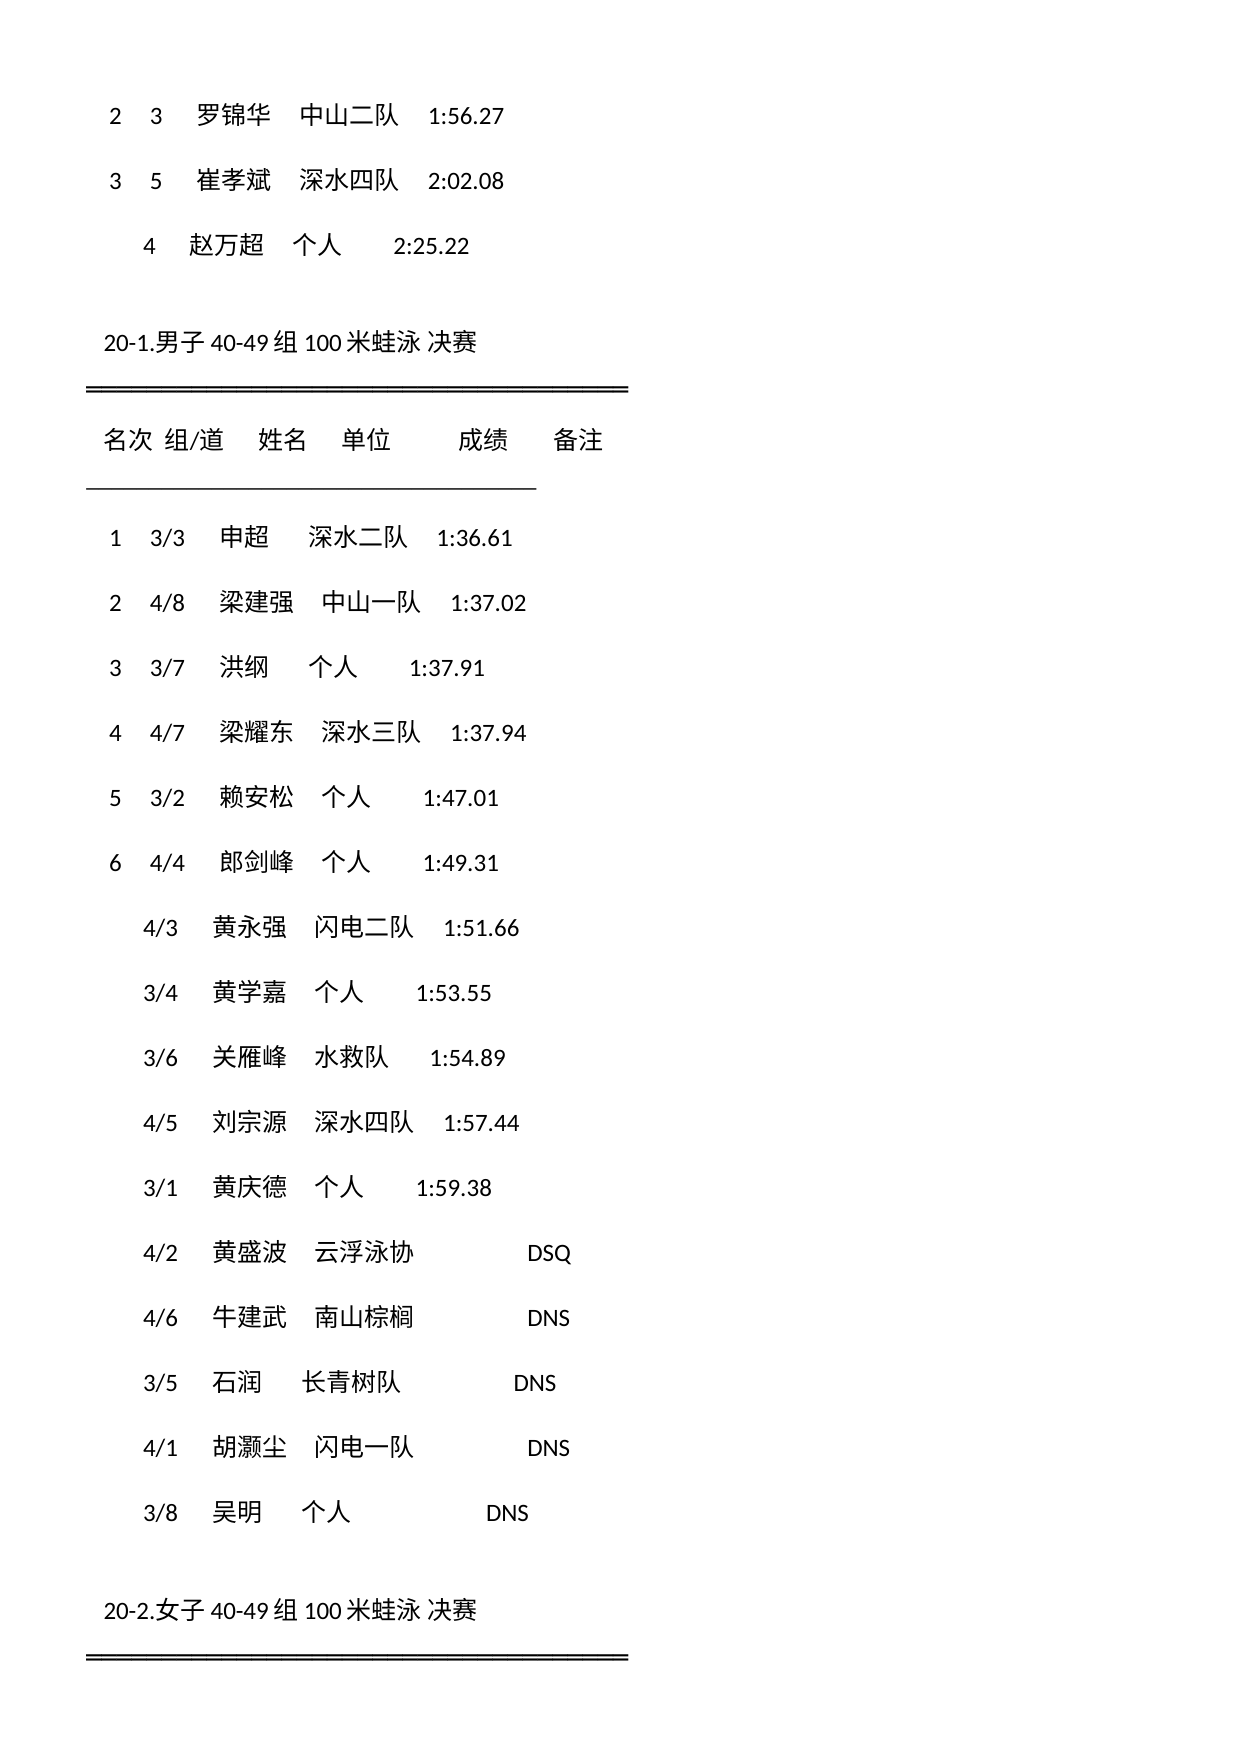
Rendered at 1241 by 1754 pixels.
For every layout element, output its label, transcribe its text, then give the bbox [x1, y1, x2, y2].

text ════════════════════════════════════ [75, 373, 1165, 406]
text 5 3/2 赖安松 个人 1:47.01 [75, 763, 1165, 828]
text 3/1 黄庆德 个人 1:59.38 [75, 1153, 1165, 1218]
text 名次 组/道 姓名 单位 成绩 备注 [75, 406, 1165, 471]
text 4/3 黄永强 闪电二队 1:51.66 [75, 893, 1165, 958]
text 20-2.女子40-49组100米蛙泳 决赛 [75, 1576, 1165, 1641]
text 6 4/4 郎剑峰 个人 1:49.31 [75, 828, 1165, 893]
text 3 5 崔孝斌 深水四队 2:02.08 [75, 146, 1165, 211]
text 4/1 胡灏尘 闪电一队 DNS [75, 1413, 1165, 1478]
text 2 3 罗锦华 中山二队 1:56.27 [75, 81, 1165, 146]
text 4 4/7 梁耀东 深水三队 1:37.94 [75, 698, 1165, 763]
text 3 3/7 洪纲 个人 1:37.91 [75, 633, 1165, 698]
text ──────────────────────────────────── [75, 471, 1165, 503]
text 4 赵万超 个人 2:25.22 [75, 211, 1165, 276]
text 4/6 牛建武 南山棕榈 DNS [75, 1283, 1165, 1348]
text 3/8 吴明 个人 DNS [75, 1478, 1165, 1543]
text 3/4 黄学嘉 个人 1:53.55 [75, 958, 1165, 1023]
text 20-1.男子40-49组100米蛙泳 决赛 [75, 308, 1165, 373]
text ════════════════════════════════════ [75, 1641, 1165, 1673]
text 4/2 黄盛波 云浮泳协 DSQ [75, 1218, 1165, 1283]
text 1 3/3 申超 深水二队 1:36.61 [75, 503, 1165, 568]
text 3/6 关雁峰 水救队 1:54.89 [75, 1023, 1165, 1088]
text 3/5 石润 长青树队 DNS [75, 1348, 1165, 1413]
text 2 4/8 梁建强 中山一队 1:37.02 [75, 568, 1165, 633]
text 4/5 刘宗源 深水四队 1:57.44 [75, 1088, 1165, 1153]
